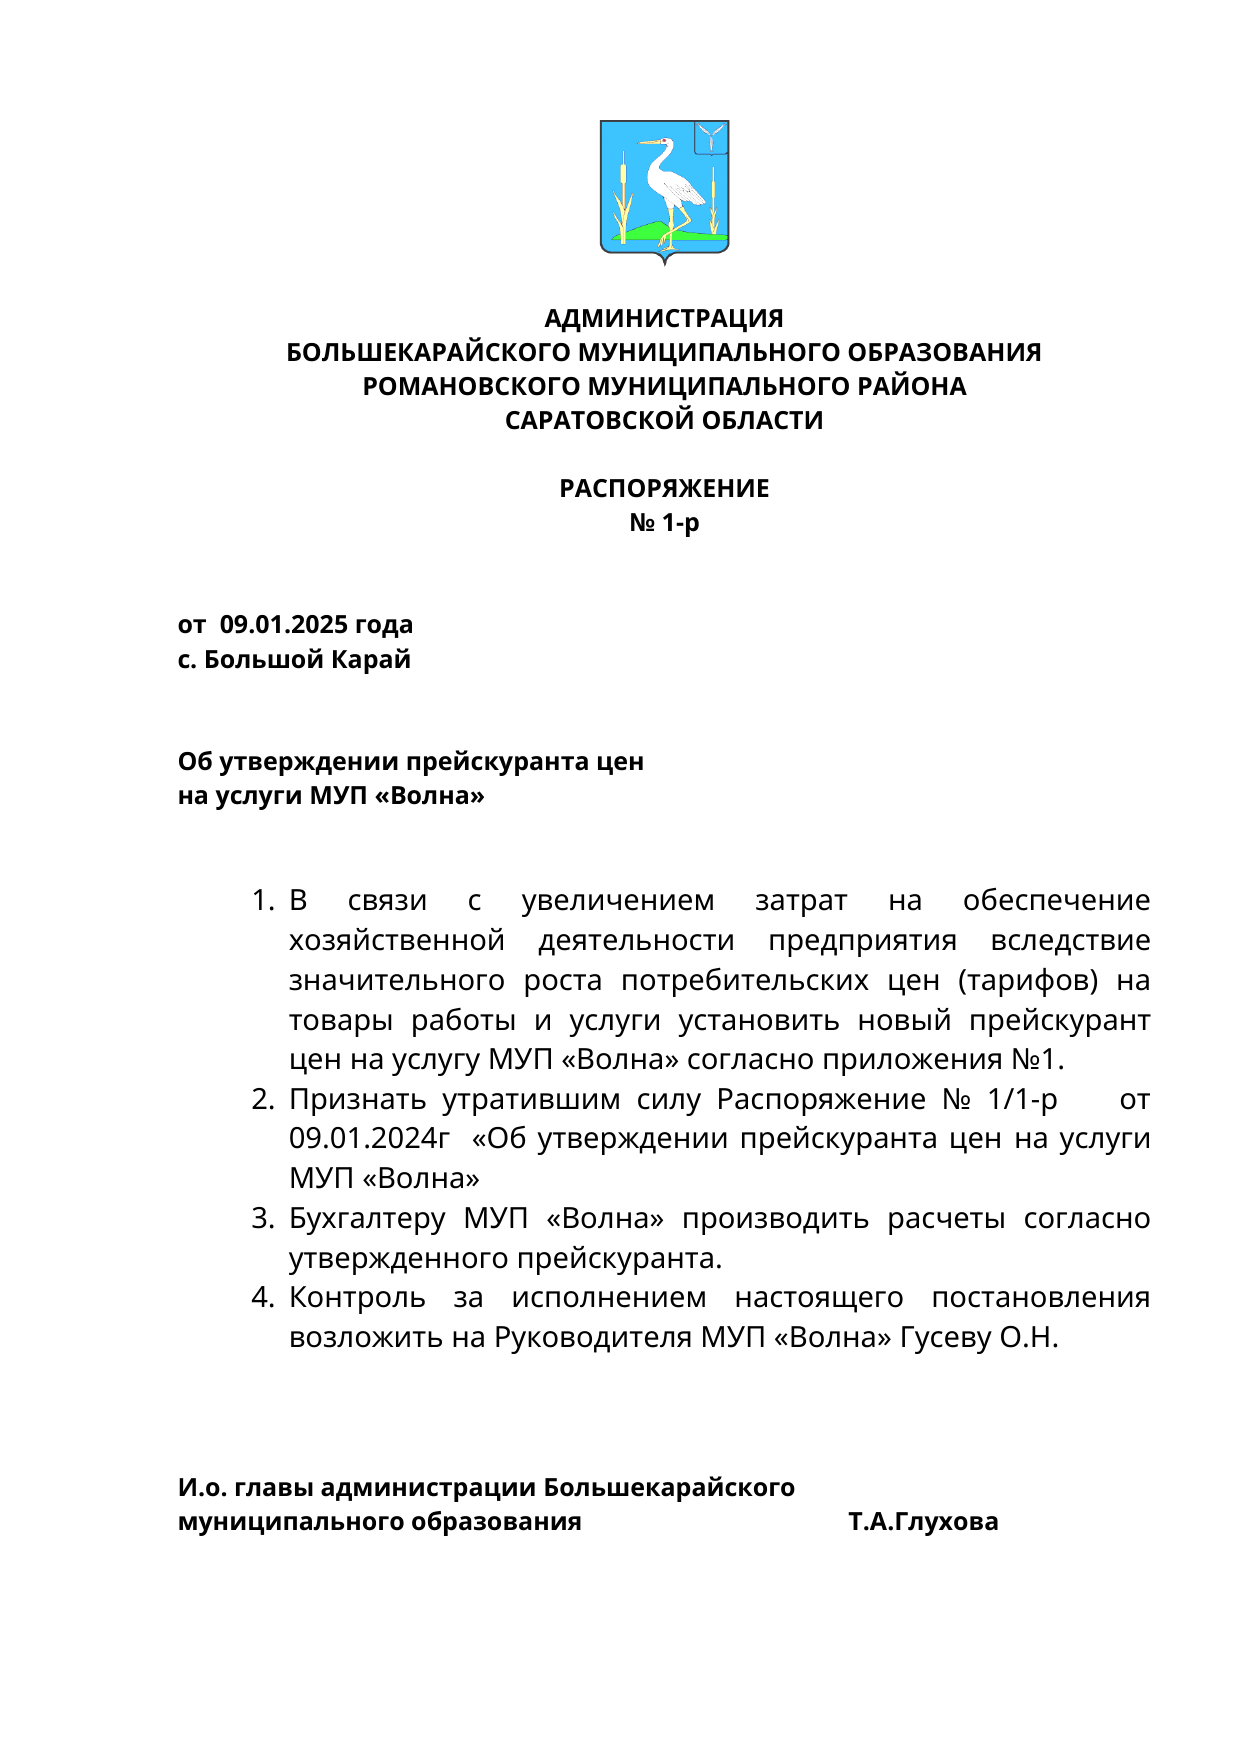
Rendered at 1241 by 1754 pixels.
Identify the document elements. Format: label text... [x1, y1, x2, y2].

text № 1-р [177, 505, 1152, 539]
text на услуги МУП «Волна» [177, 777, 1152, 812]
text Об утверждении прейскуранта цен [177, 743, 1152, 777]
text от 09.01.2025 года с. Большой Карай [177, 607, 1152, 675]
text БОЛЬШЕКАРАЙСКОГО МУНИЦИПАЛЬНОГО ОБРАЗОВАНИЯ [177, 335, 1152, 369]
text АДМИНИСТРАЦИЯ [177, 301, 1152, 335]
text РАСПОРЯЖЕНИЕ [177, 471, 1152, 505]
text САРАТОВСКОЙ ОБЛАСТИ [177, 403, 1152, 437]
text И.о. главы администрации Большекарайского [177, 1469, 1152, 1503]
list Признать утратившим силу Распоряжение № 1/1-р от 09.01.2024г «Об утверждении прейскуранта цен на услуги МУП «Волна» [251, 1078, 1152, 1197]
list В связи с увеличением затрат на обеспечение хозяйственной деятельности предприятия вследствие значительного роста потребительских цен (тарифов) на товары работы и услуги установить новый прейскурант цен на услугу МУП «Волна» согласно приложения №1. [251, 880, 1152, 1078]
list Бухгалтеру МУП «Волна» производить расчеты согласно утвержденного прейскуранта. [251, 1197, 1152, 1277]
list Контроль за исполнением настоящего постановления возложить на Руководителя МУП «Волна» Гусеву О.Н. [251, 1277, 1152, 1356]
text РОМАНОВСКОГО МУНИЦИПАЛЬНОГО РАЙОНА [177, 369, 1152, 403]
text муниципального образования Т.А.Глухова [177, 1503, 1152, 1537]
